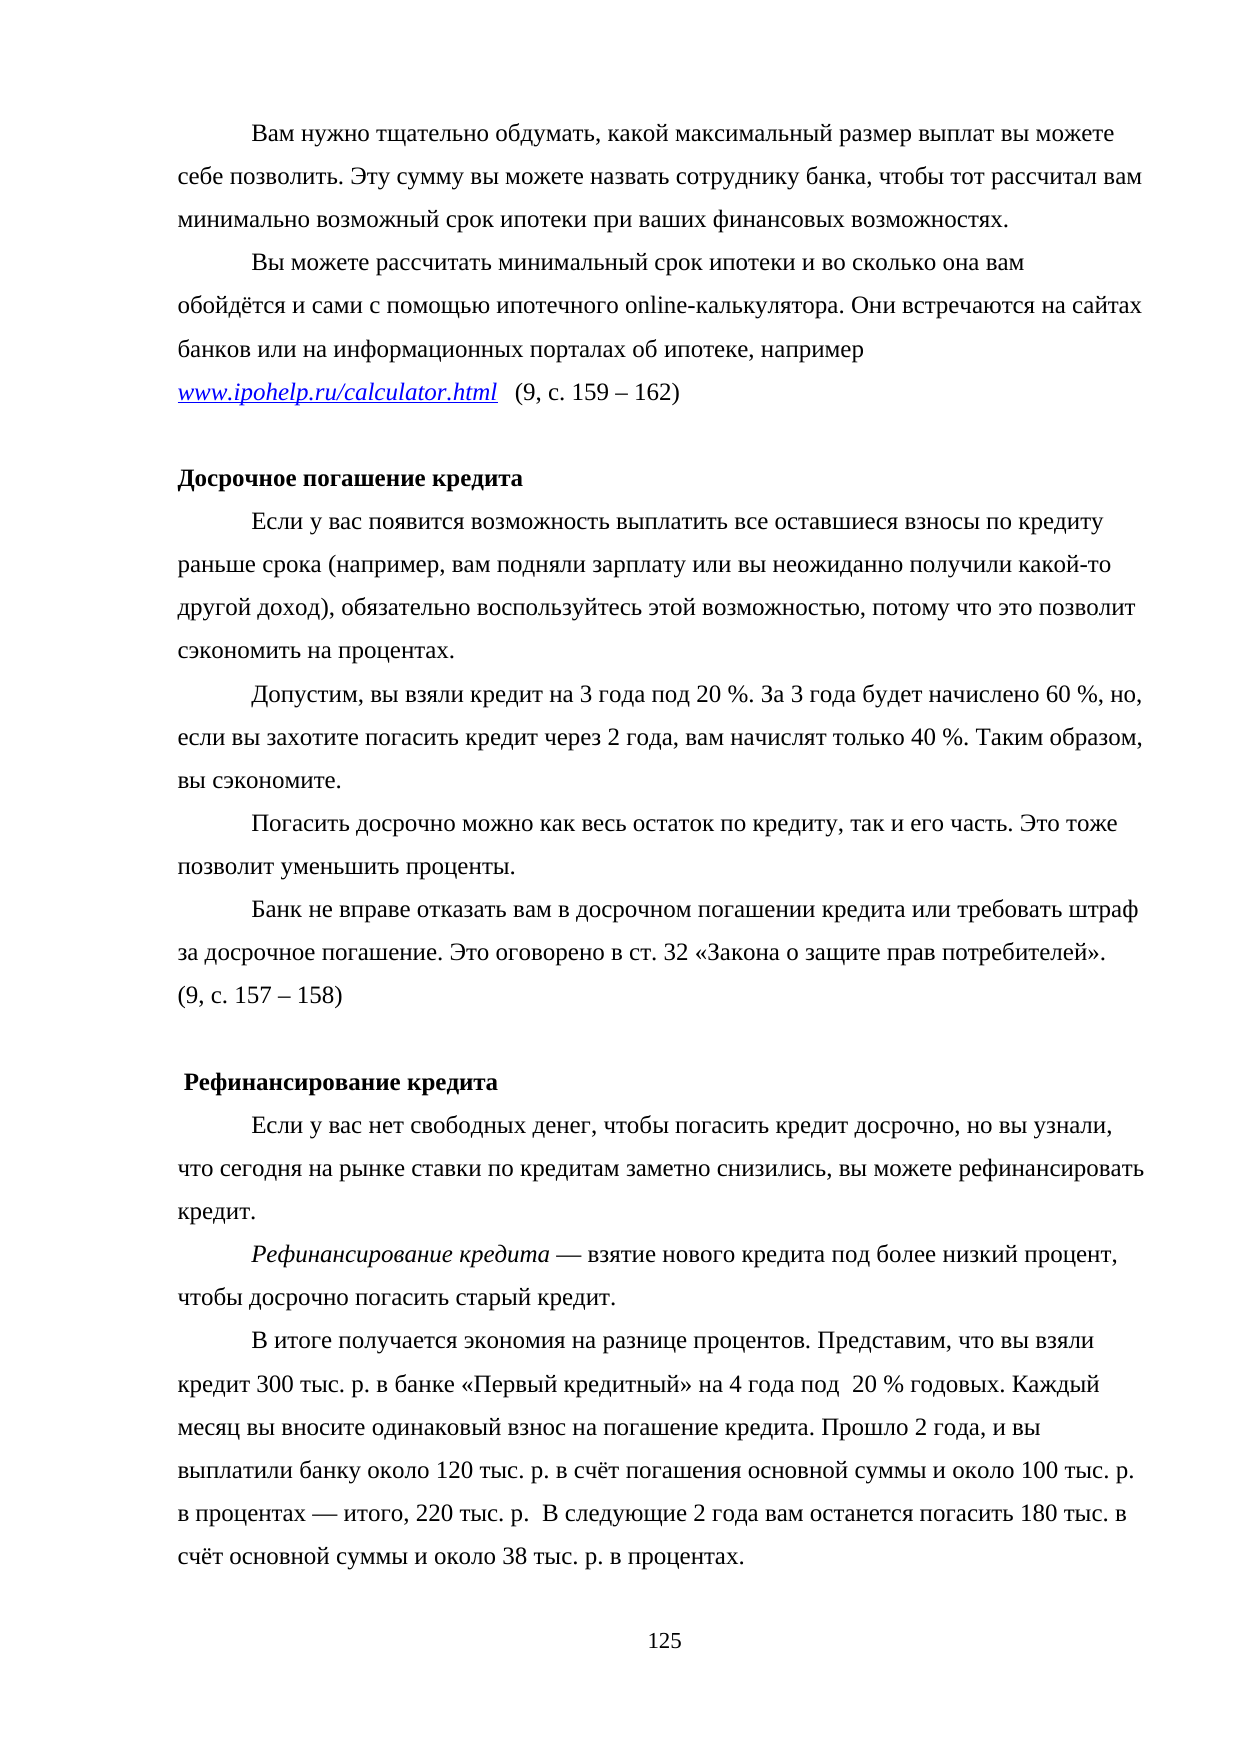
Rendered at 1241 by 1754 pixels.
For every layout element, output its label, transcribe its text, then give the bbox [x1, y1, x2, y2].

text (9, с. 157 – 158) [177, 981, 1152, 1009]
text Допустим, вы взяли кредит на 3 года под 20 %. За 3 года будет начислено 60 %, но, если вы захотите погасить кредит через 2 года, вам начислят только 40 %. Таким образом, вы сэкономите. [177, 679, 1152, 794]
text Рефинансирование кредита — взятие нового кредита под более низкий процент, чтобы досрочно погасить старый кредит. [177, 1239, 1152, 1311]
text Досрочное погашение кредита [177, 463, 1152, 492]
text обойдётся и сами с помощью ипотечного online-калькулятора. Они встречаются на сайтах банков или на информационных порталах об ипотеке, например www.ipohelp.ru/calculator.html (9, с. 159 – 162) [177, 291, 1152, 406]
text Вам нужно тщательно обдумать, какой максимальный размер выплат вы можете себе позволить. Эту сумму вы можете назвать сотруднику банка, чтобы тот рассчитал вам минимально возможный срок ипотеки при ваших финансовых возможностях. [177, 118, 1152, 233]
text Рефинансирование кредита [177, 1067, 1152, 1096]
text Если у вас появится возможность выплатить все оставшиеся взносы по кредиту раньше срока (например, вам подняли зарплату или вы неожиданно получили какой-то другой доход), обязательно воспользуйтесь этой возможностью, потому что это позволит сэкономить на процентах. [177, 506, 1152, 664]
text Если у вас нет свободных денег, чтобы погасить кредит досрочно, но вы узнали, что сегодня на рынке ставки по кредитам заметно снизились, вы можете рефинансировать кредит. [177, 1110, 1152, 1225]
text Банк не вправе отказать вам в досрочном погашении кредита или требовать штраф за досрочное погашение. Это оговорено в ст. 32 «Закона о защите прав потребителей». [177, 894, 1152, 966]
text Погасить досрочно можно как весь остаток по кредиту, так и его часть. Это тоже позволит уменьшить проценты. [177, 808, 1152, 880]
text Вы можете рассчитать минимальный срок ипотеки и во сколько она вам [177, 247, 1152, 276]
text В итоге получается экономия на разнице процентов. Представим, что вы взяли кредит 300 тыс. р. в банке «Первый кредитный» на 4 года под 20 % годовых. Каждый месяц вы вносите одинаковый взнос на погашение кредита. Прошло 2 года, и вы выплатили банку около 120 тыс. р. в счёт погашения основной суммы и около 100 тыс. р. в процентах — итого, 220 тыс. р. В следующие 2 года вам останется погасить 180 тыс. в счёт основной суммы и около 38 тыс. р. в процентах. [177, 1326, 1152, 1570]
